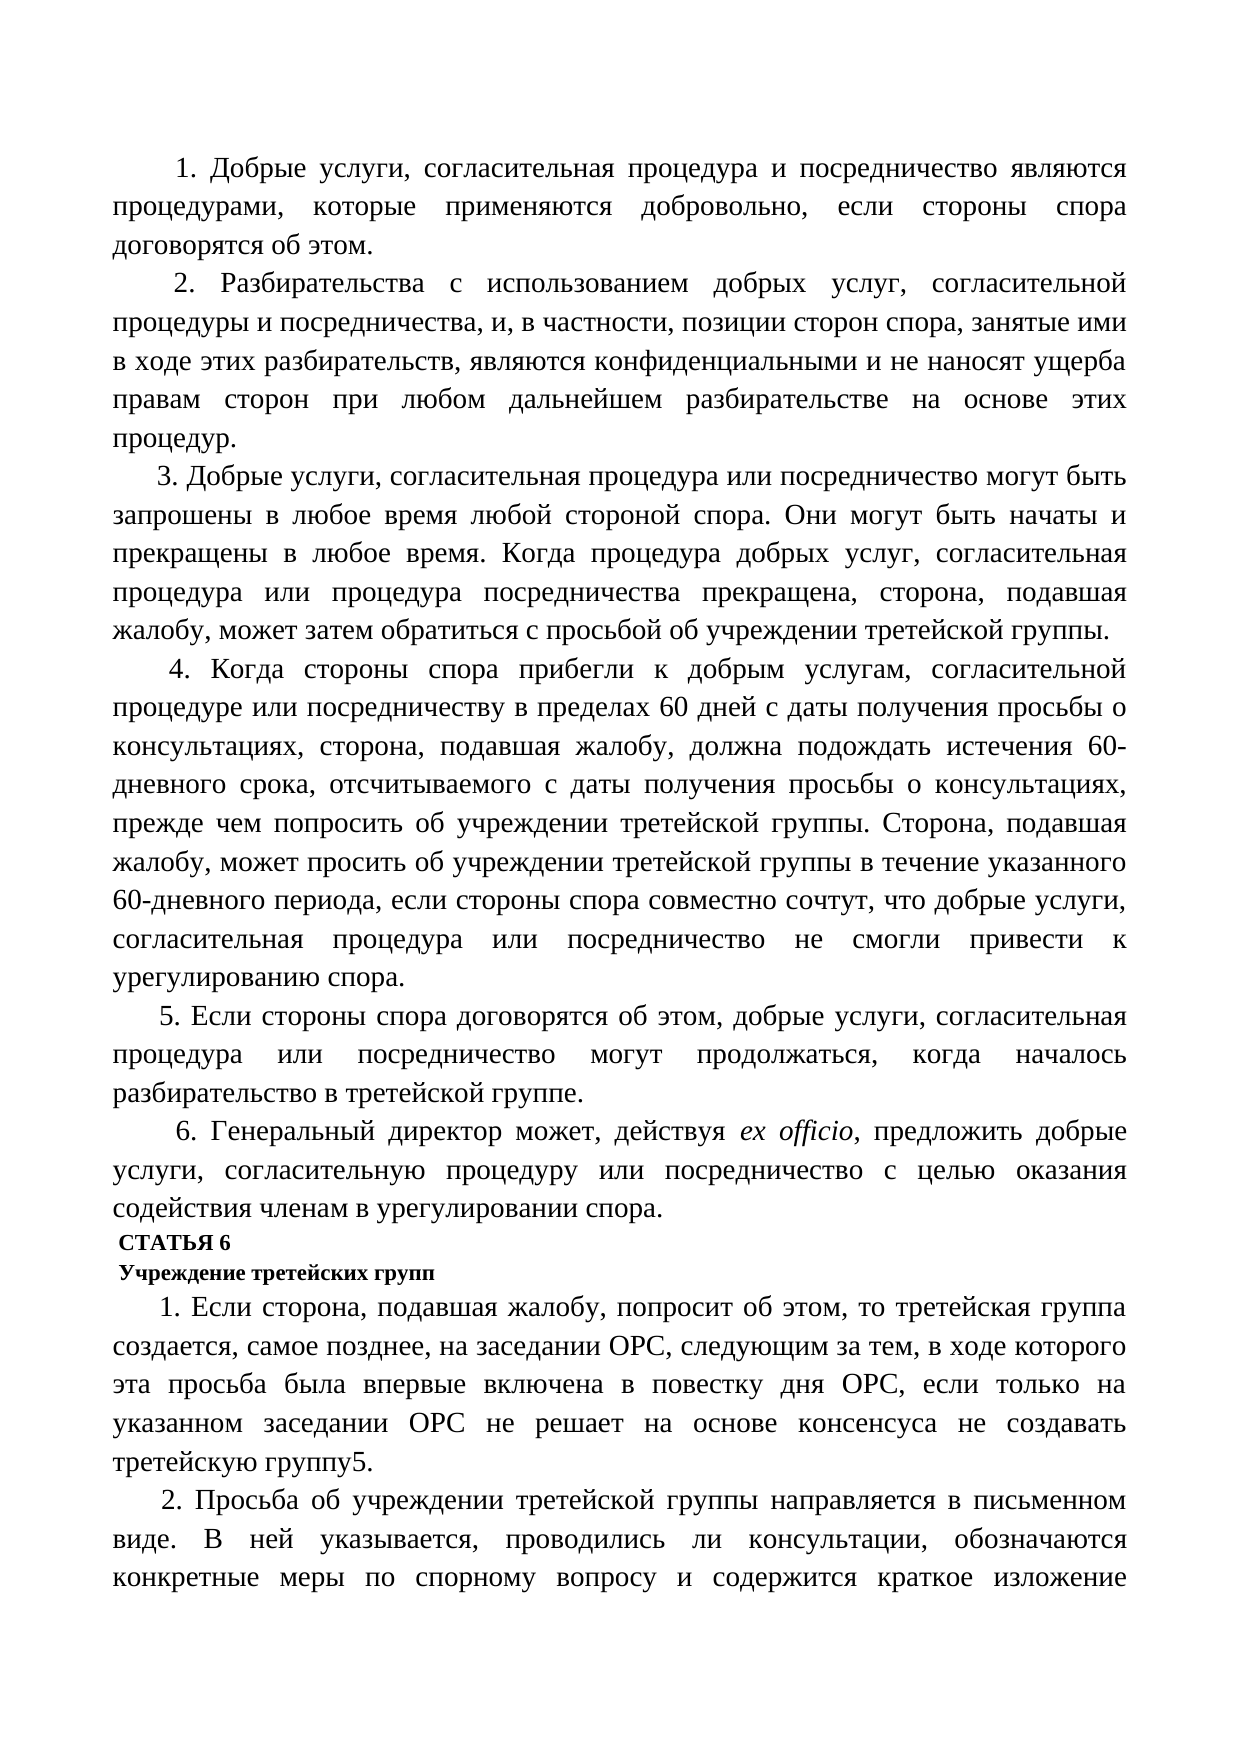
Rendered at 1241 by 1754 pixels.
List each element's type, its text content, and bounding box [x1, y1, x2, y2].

text 3. Добрые услуги, согласительная процедура или посредничество могут быть запрошены в любое время любой стороной спора. Они могут быть начаты и прекращены в любое время. Когда процедура добрых услуг, согласительная процедура или процедура посредничества прекращена, сторона, подавшая жалобу, может затем обратиться с просьбой об учреждении третейской группы. [112, 458, 1128, 646]
text 2. Разбирательства с использованием добрых услуг, согласительной процедуры и посредничества, и, в частности, позиции сторон спора, занятые ими в ходе этих разбирательств, являются конфиденциальными и не наносят ущерба правам сторон при любом дальнейшем разбирательстве на основе этих процедур. [112, 266, 1128, 453]
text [112, 1482, 1128, 1593]
text 1. Добрые услуги, согласительная процедура и посредничество являются процедурами, которые применяются добровольно, если стороны спора договорятся об этом. [112, 150, 1128, 261]
text Учреждение третейских групп [112, 1259, 1128, 1286]
text 6. Генеральный директор может, действуя ex officio, предложить добрые услуги, согласительную процедуру или посредничество с целью оказания содействия членам в урегулировании спора. [112, 1113, 1128, 1224]
text 4. Когда стороны спора прибегли к добрым услугам, согласительной процедуре или посредничеству в пределах 60 дней с даты получения просьбы о консультациях, сторона, подавшая жалобу, должна подождать истечения 60-дневного срока, отсчитываемого с даты получения просьбы о консультациях, прежде чем попросить об учреждении третейской группы. Сторона, подавшая жалобу, может просить об учреждении третейской группы в течение указанного 60-дневного периода, если стороны спора совместно сочтут, что добрые услуги, согласительная процедура или посредничество не смогли привести к урегулированию спора. [112, 651, 1128, 993]
text 5. Если стороны спора договорятся об этом, добрые услуги, согласительная процедура или посредничество могут продолжаться, когда началось разбирательство в третейской группе. [112, 998, 1128, 1108]
text СТАТЬЯ 6 [112, 1229, 1128, 1256]
text 1. Если сторона, подавшая жалобу, попросит об этом, то третейская группа создается, самое позднее, на заседании ОРС, следующим за тем, в ходе которого эта просьба была впервые включена в повестку дня ОРС, если только на указанном заседании ОРС не решает на основе консенсуса не создавать третейскую группу5. [112, 1289, 1128, 1477]
